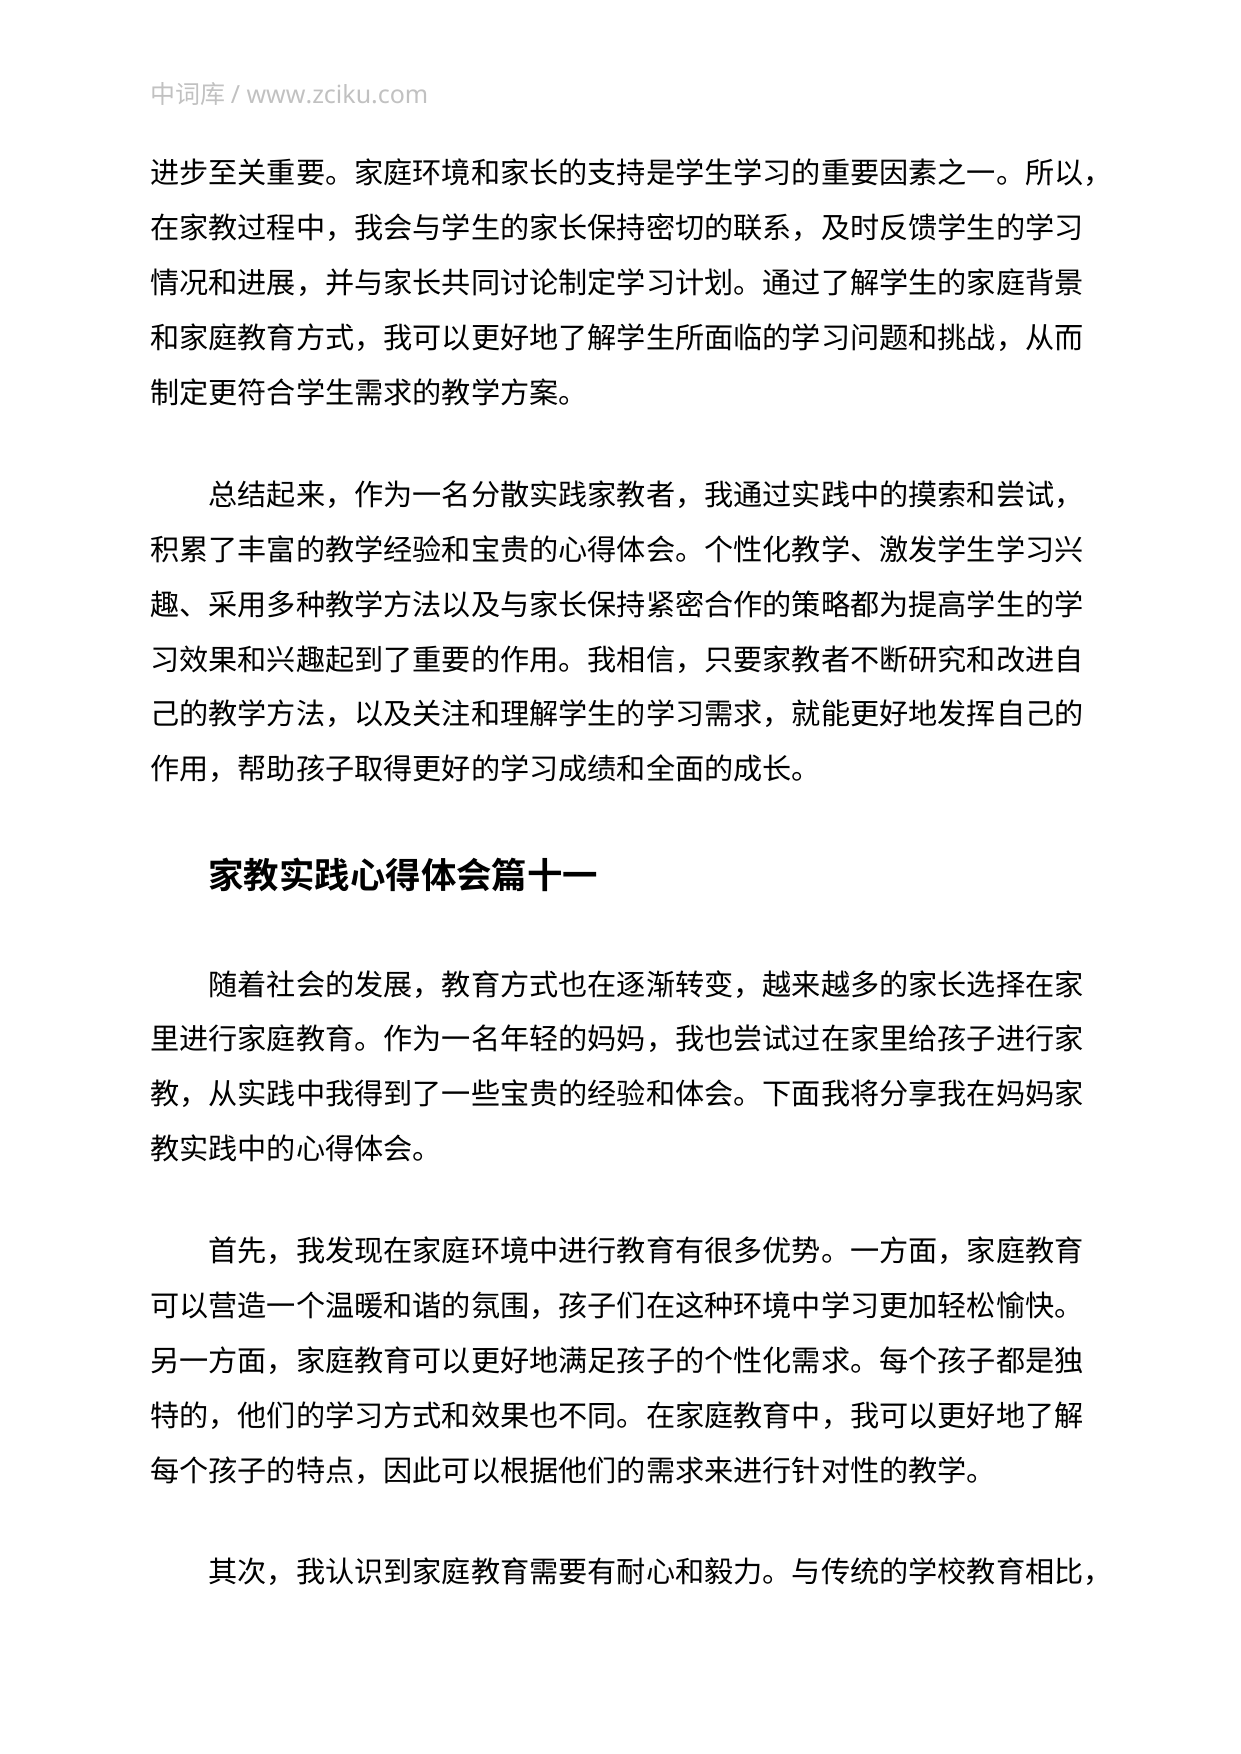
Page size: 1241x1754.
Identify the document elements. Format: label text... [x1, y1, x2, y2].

text 随着社会的发展，教育方式也在逐渐转变，越来越多的家长选择在家里进行家庭教育。作为一名年轻的妈妈，我也尝试过在家里给孩子进行家教，从实践中我得到了一些宝贵的经验和体会。下面我将分享我在妈妈家教实践中的心得体会。 [150, 961, 1090, 1168]
text 家教实践心得体会篇十一 [150, 848, 1090, 899]
text 总结起来，作为一名分散实践家教者，我通过实践中的摸索和尝试，积累了丰富的教学经验和宝贵的心得体会。个性化教学、激发学生学习兴趣、采用多种教学方法以及与家长保持紧密合作的策略都为提高学生的学习效果和兴趣起到了重要的作用。我相信，只要家教者不断研究和改进自己的教学方法，以及关注和理解学生的学习需求，就能更好地发挥自己的作用，帮助孩子取得更好的学习成绩和全面的成长。 [150, 471, 1090, 788]
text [150, 1549, 1090, 1591]
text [150, 150, 1090, 412]
text 首先，我发现在家庭环境中进行教育有很多优势。一方面，家庭教育可以营造一个温暖和谐的氛围，孩子们在这种环境中学习更加轻松愉快。另一方面，家庭教育可以更好地满足孩子的个性化需求。每个孩子都是独特的，他们的学习方式和效果也不同。在家庭教育中，我可以更好地了解每个孩子的特点，因此可以根据他们的需求来进行针对性的教学。 [150, 1227, 1090, 1489]
